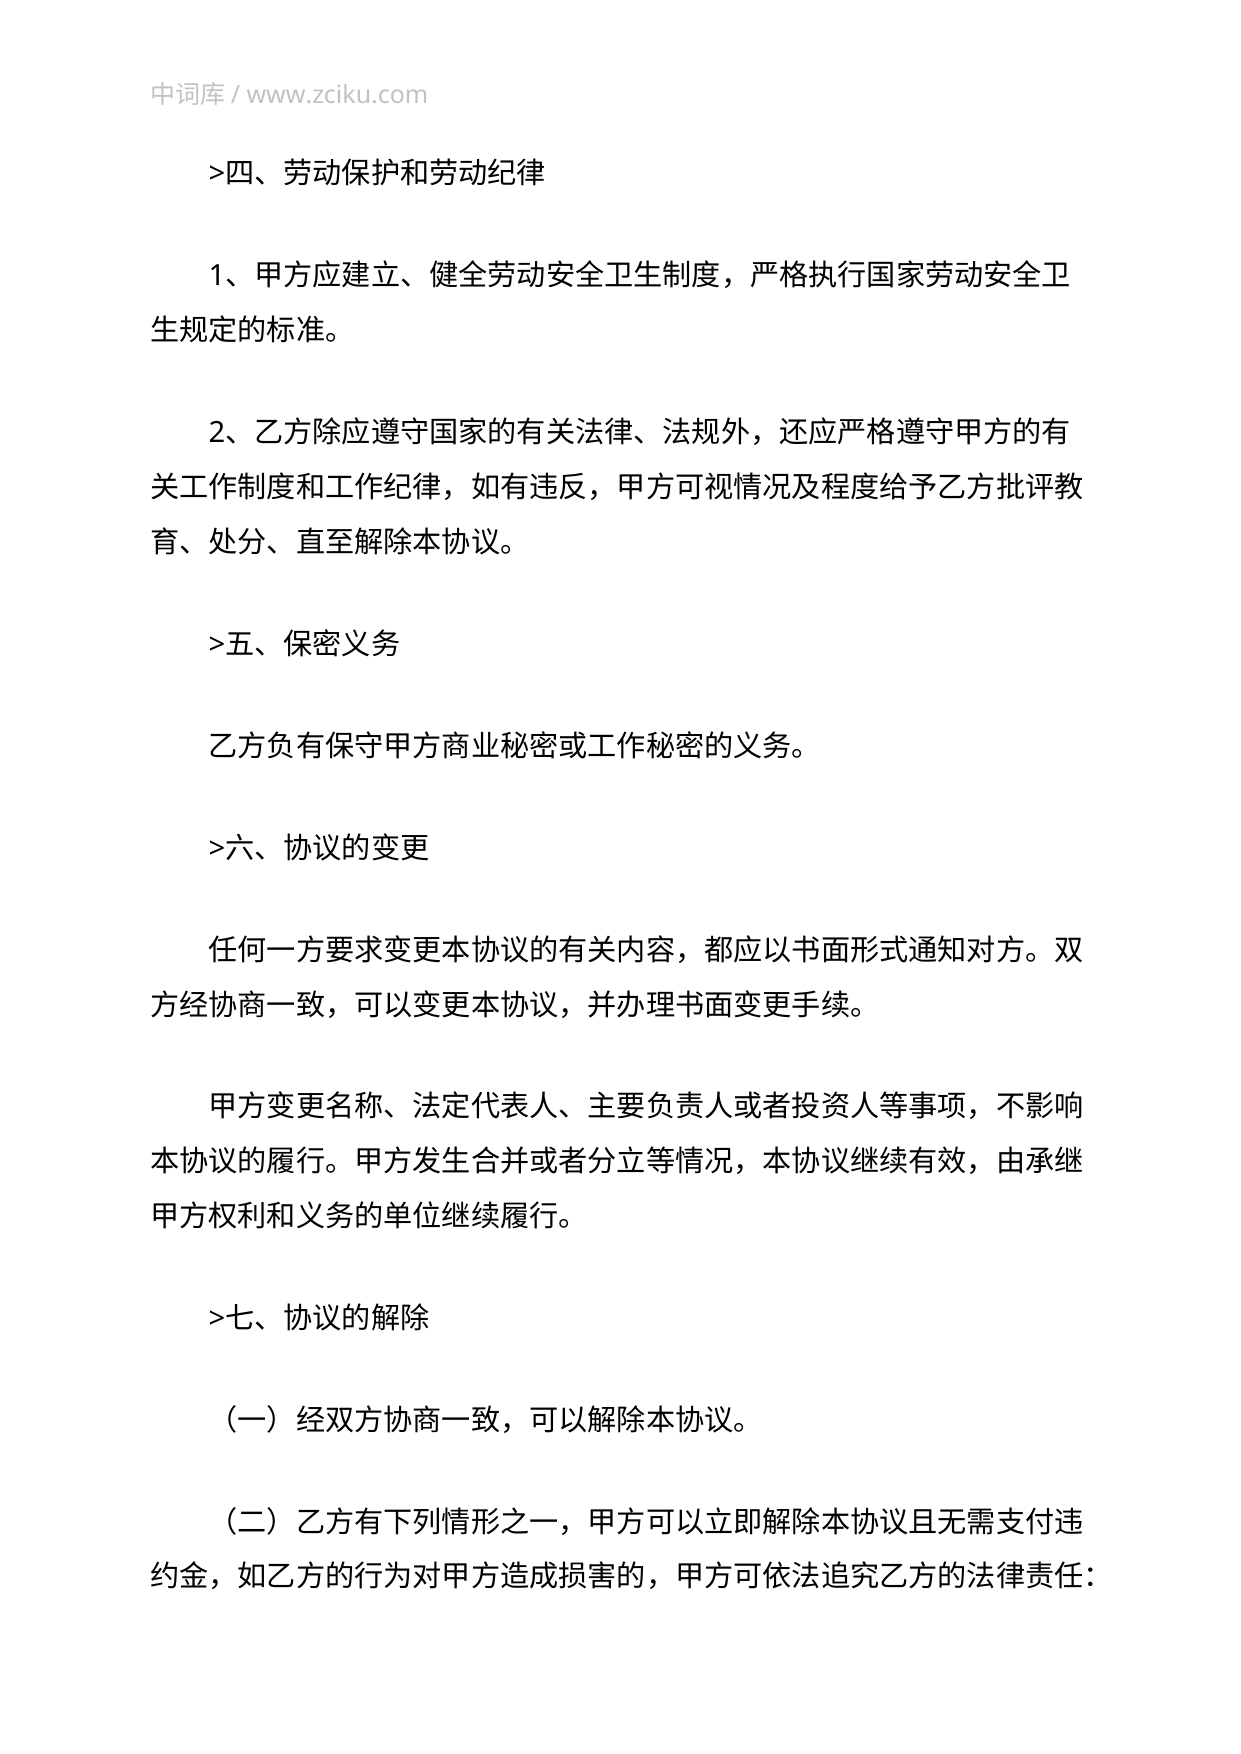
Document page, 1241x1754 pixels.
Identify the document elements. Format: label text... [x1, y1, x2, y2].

text （二）乙方有下列情形之一，甲方可以立即解除本协议且无需支付违约金，如乙方的行为对甲方造成损害的，甲方可依法追究乙方的法律责任： [150, 1498, 1090, 1595]
text 任何一方要求变更本协议的有关内容，都应以书面形式通知对方。双方经协商一致，可以变更本协议，并办理书面变更手续。 [150, 926, 1090, 1023]
text 1、甲方应建立、健全劳动安全卫生制度，严格执行国家劳动安全卫生规定的标准。 [150, 252, 1090, 349]
text （一）经双方协商一致，可以解除本协议。 [150, 1396, 1090, 1439]
text >四、劳动保护和劳动纪律 [150, 150, 1090, 192]
text 甲方变更名称、法定代表人、主要负责人或者投资人等事项，不影响本协议的履行。甲方发生合并或者分立等情况，本协议继续有效，由承继甲方权利和义务的单位继续履行。 [150, 1083, 1090, 1235]
text >七、协议的解除 [150, 1294, 1090, 1337]
text >五、保密义务 [150, 620, 1090, 663]
text >六、协议的变更 [150, 824, 1090, 867]
text 2、乙方除应遵守国家的有关法律、法规外，还应严格遵守甲方的有关工作制度和工作纪律，如有违反，甲方可视情况及程度给予乙方批评教育、处分、直至解除本协议。 [150, 409, 1090, 561]
text 乙方负有保守甲方商业秘密或工作秘密的义务。 [150, 722, 1090, 765]
